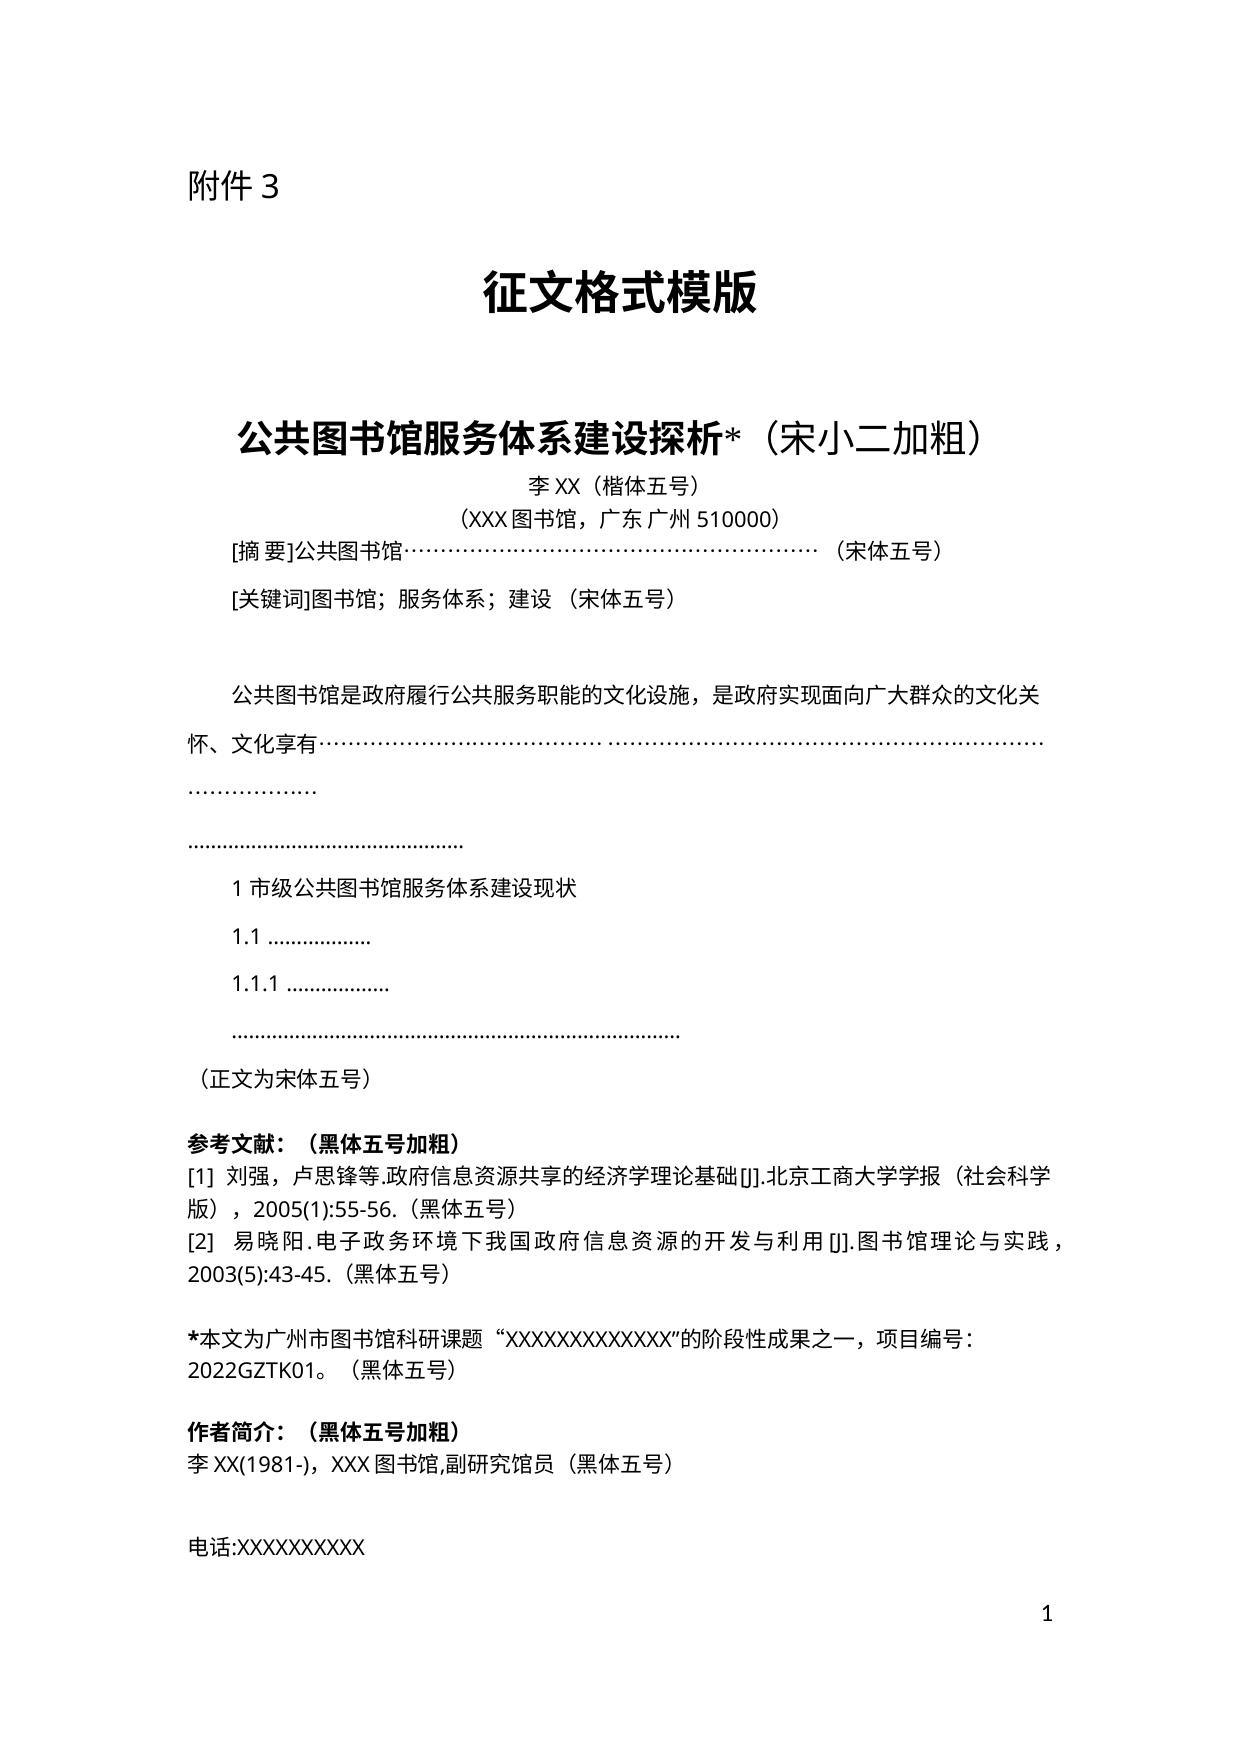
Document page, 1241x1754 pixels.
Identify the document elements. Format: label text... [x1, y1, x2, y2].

text *本文为广州市图书馆科研课题“XXXXXXXXXXXXX”的阶段性成果之一，项目编号：2022GZTK01。（黑体五号） [187, 1322, 1053, 1385]
text 1.1.1 ……………… [187, 967, 1053, 999]
text 参考文献：（黑体五号加粗） [187, 1127, 1053, 1159]
text 李XX(1981-)，XXX图书馆,副研究馆员（黑体五号） [187, 1447, 1053, 1478]
text [摘 要]公共图书馆………………………………………………… （宋体五号） [187, 534, 1053, 566]
text （正文为宋体五号） [187, 1062, 1053, 1094]
text [1] 刘强，卢思锋等.政府信息资源共享的经济学理论基础[J].北京工商大学学报（社会科学版），2005(1):55-56.（黑体五号） [187, 1159, 1053, 1224]
text 征文格式模版 [187, 241, 1053, 338]
text 公共图书馆服务体系建设探析*（宋小二加粗） [187, 404, 1053, 469]
text （XXX图书馆，广东 广州 510000） [187, 501, 1053, 534]
text 1 市级公共图书馆服务体系建设现状 [187, 871, 1053, 903]
text 李XX（楷体五号） [187, 469, 1053, 501]
text 公共图书馆是政府履行公共服务职能的文化设施，是政府实现面向广大群众的文化关怀、文化享有………………………………… …………………………………………………………………… [187, 678, 1053, 808]
text 作者简介：（黑体五号加粗） [187, 1415, 1053, 1447]
text [关键词]图书馆；服务体系；建设 （宋体五号） [187, 582, 1053, 614]
text ………………………………………… [187, 824, 1053, 856]
text …………………………………………………………………… [187, 1014, 1053, 1047]
text [2] 易晓阳.电子政务环境下我国政府信息资源的开发与利用[J].图书馆理论与实践，2003(5):43-45.（黑体五号） [187, 1224, 1053, 1289]
text 1.1 ……………… [187, 919, 1053, 952]
text 附件3 [187, 151, 1053, 216]
text 电话:XXXXXXXXXX [187, 1529, 1053, 1562]
